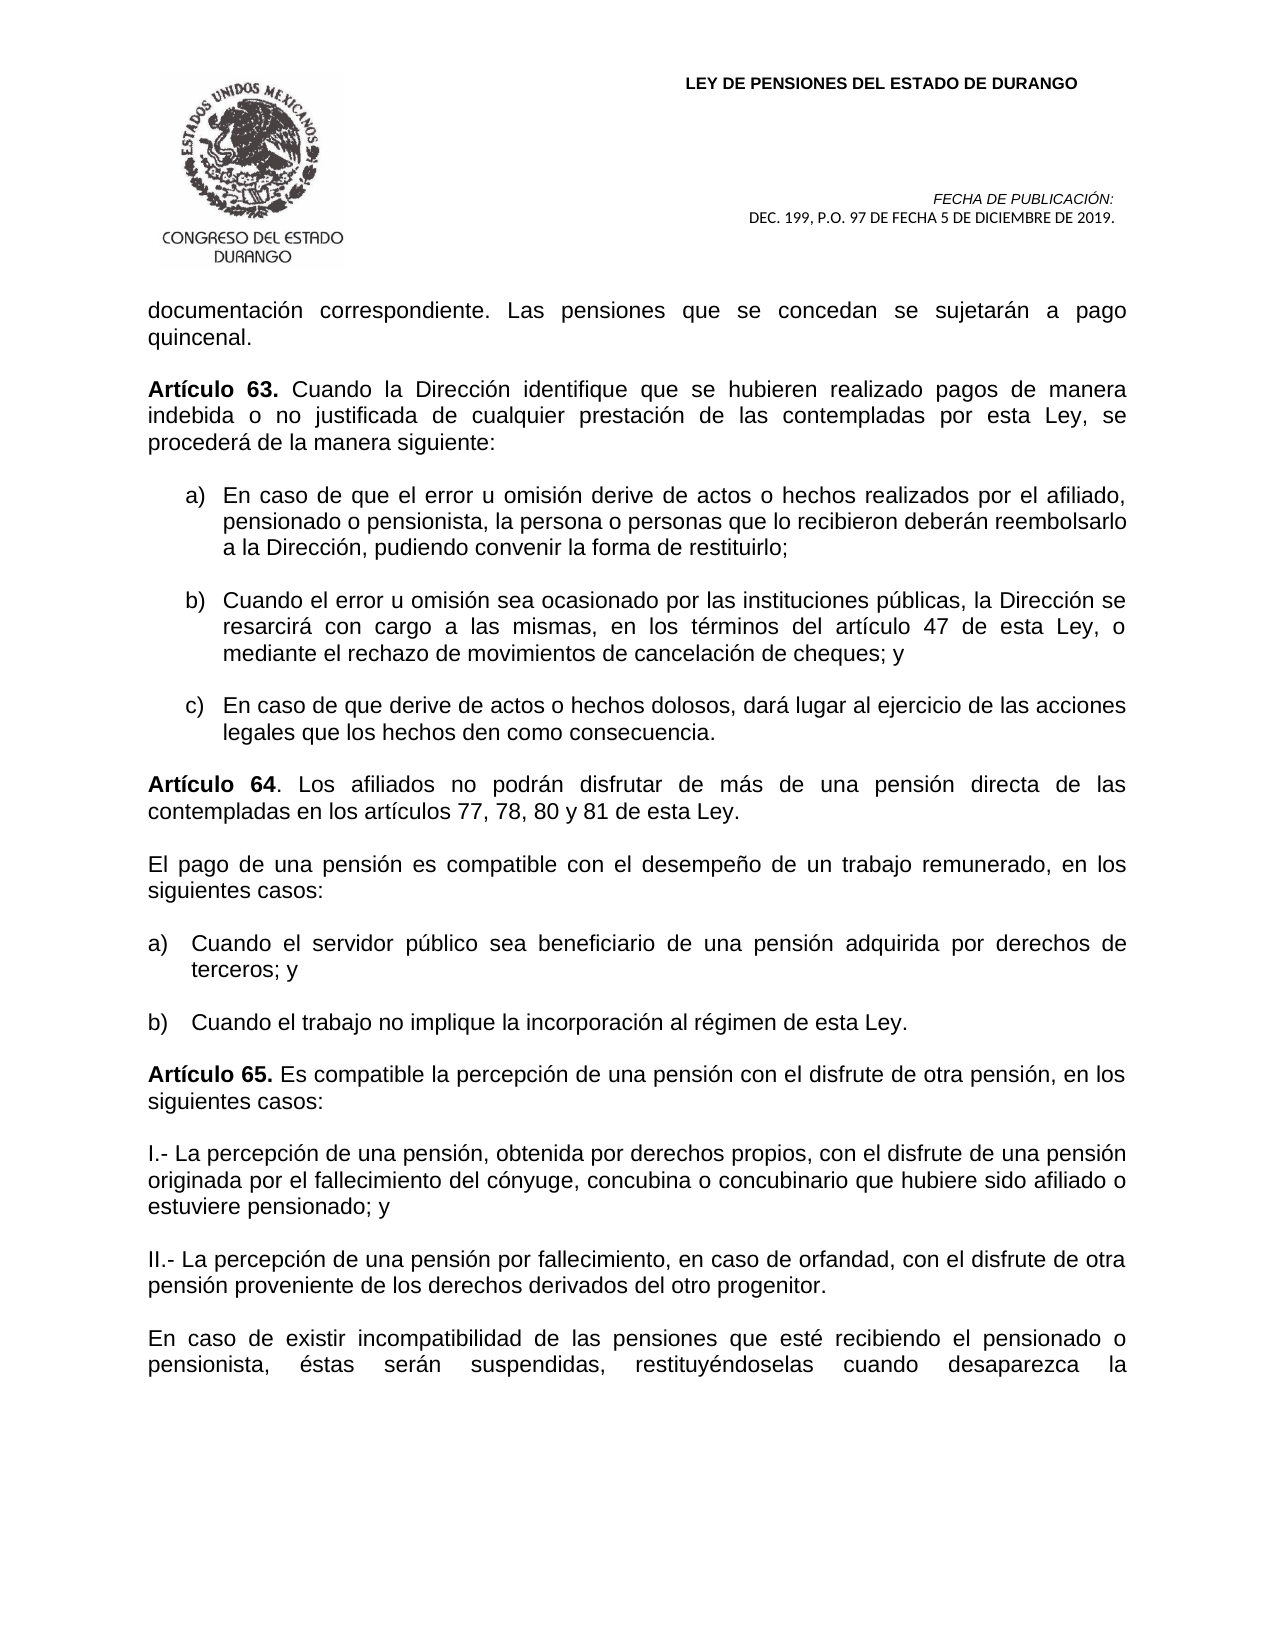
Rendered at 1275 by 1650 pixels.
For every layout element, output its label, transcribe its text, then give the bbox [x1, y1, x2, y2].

picture [158, 73, 345, 269]
list Cuando el trabajo no implique la incorporación al régimen de esta Ley. [148, 1009, 1127, 1035]
text Artículo 64. Los afiliados no podrán disfrutar de más de una pensión directa de las contempladas en los artículos 77, 78, 80 y 81 de esta Ley. [148, 771, 1127, 824]
list En caso de que derive de actos o hechos dolosos, dará lugar al ejercicio de las acciones legales que los hechos den como consecuencia. [185, 692, 1127, 745]
text II.- La percepción de una pensión por fallecimiento, en caso de orfandad, con el disfrute de otra pensión proveniente de los derechos derivados del otro progenitor. [148, 1246, 1127, 1298]
list En caso de que el error u omisión derive de actos o hechos realizados por el afiliado, pensionado o pensionista, la persona o personas que lo recibieron deberán reembolsarlo a la Dirección, pudiendo convenir la forma de restituirlo; [185, 482, 1127, 561]
list Cuando el servidor público sea beneficiario de una pensión adquirida por derechos de terceros; y [148, 929, 1127, 982]
text El pago de una pensión es compatible con el desempeño de un trabajo remunerado, en los siguientes casos: [148, 851, 1127, 903]
text I.- La percepción de una pensión, obtenida por derechos propios, con el disfrute de una pensión originada por el fallecimiento del cónyuge, concubina o concubinario que hubiere sido afiliado o estuviere pensionado; y [148, 1140, 1127, 1219]
text Artículo 63. Cuando la Dirección identifique que se hubieren realizado pagos de manera indebida o no justificada de cualquier prestación de las contempladas por esta Ley, se procederá de la manera siguiente: [148, 376, 1127, 455]
list Cuando el error u omisión sea ocasionado por las instituciones públicas, la Dirección se resarcirá con cargo a las mismas, en los términos del artículo 47 de esta Ley, o mediante el rechazo de movimientos de cancelación de cheques; y [185, 587, 1127, 666]
text Artículo 65. Es compatible la percepción de una pensión con el disfrute de otra pensión, en los siguientes casos: [148, 1061, 1127, 1114]
